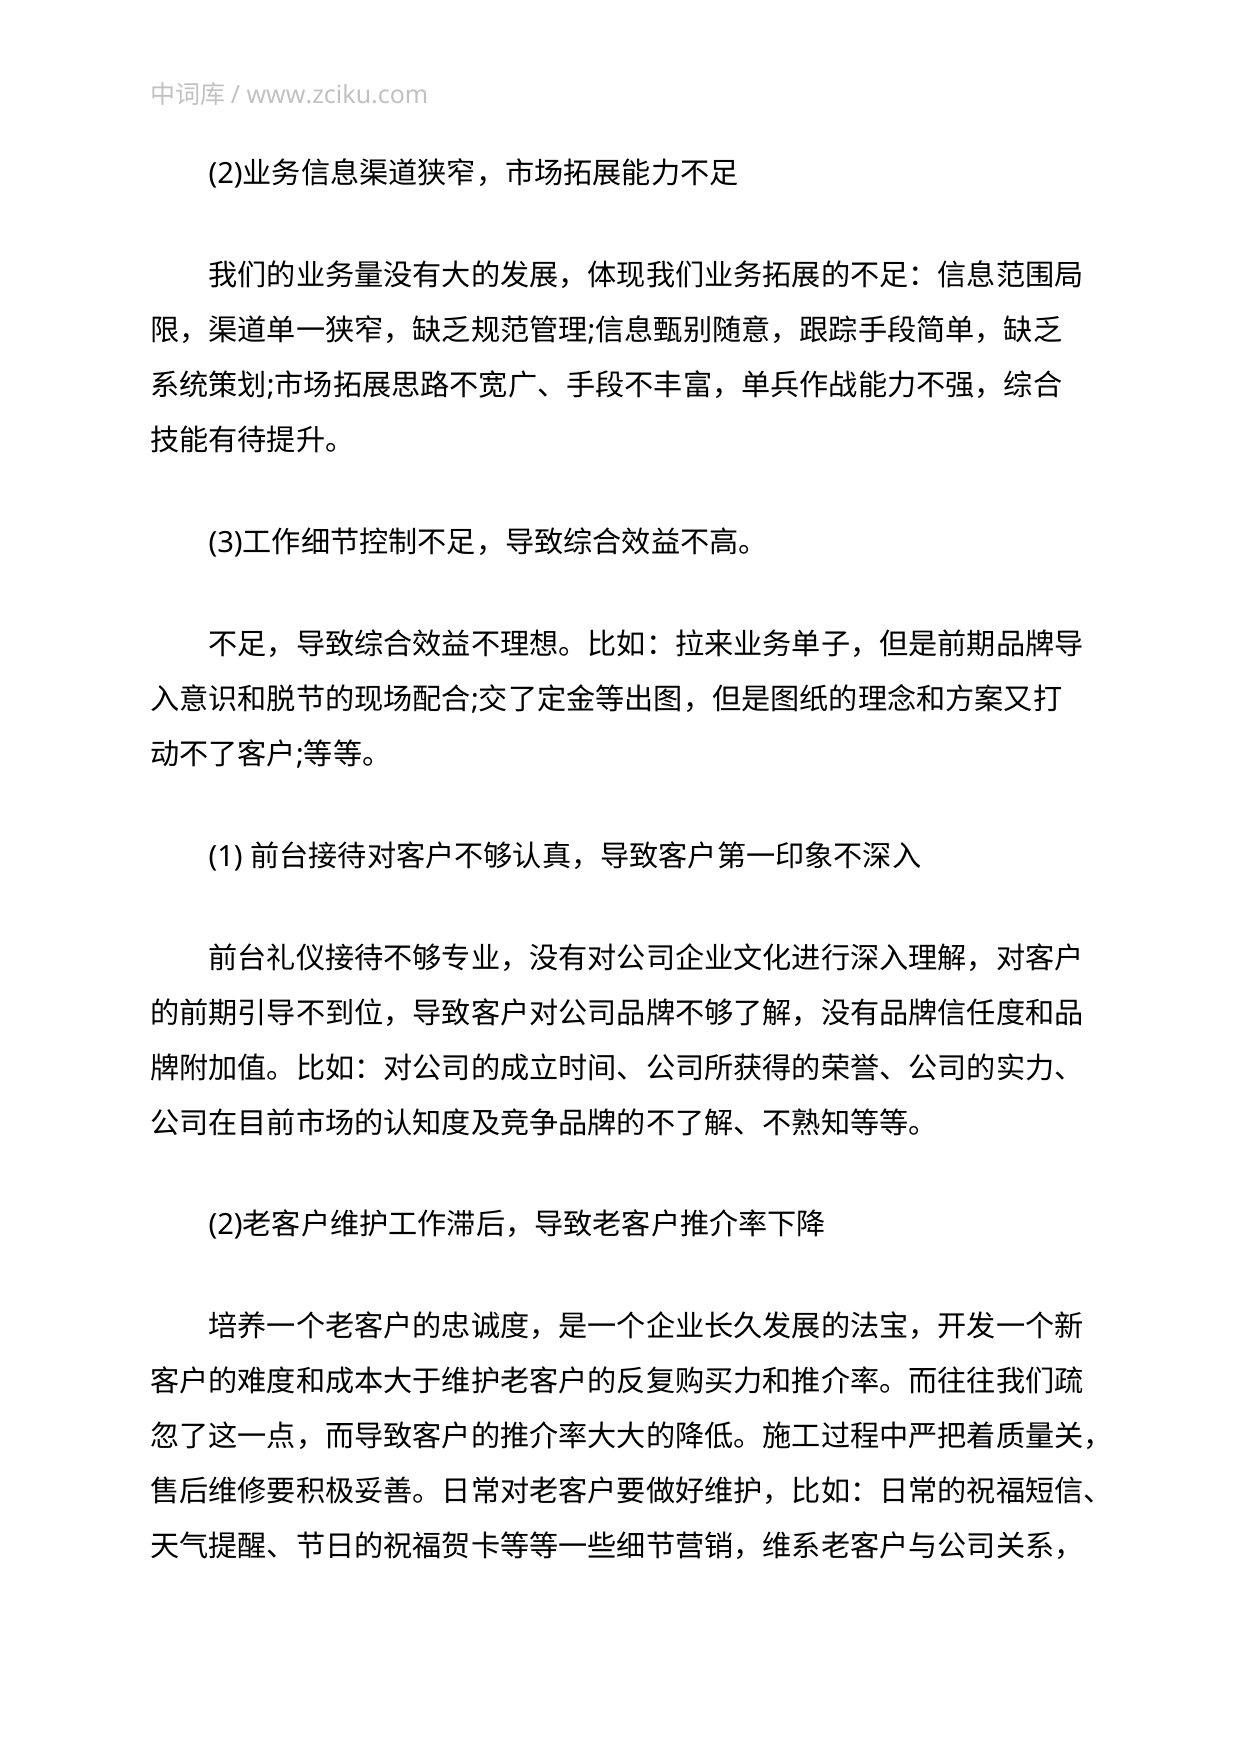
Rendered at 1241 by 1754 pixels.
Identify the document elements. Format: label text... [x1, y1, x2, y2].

text (2)业务信息渠道狭窄，市场拓展能力不足 [150, 150, 1090, 192]
text 我们的业务量没有大的发展，体现我们业务拓展的不足：信息范围局限，渠道单一狭窄，缺乏规范管理;信息甄别随意，跟踪手段简单，缺乏系统策划;市场拓展思路不宽广、手段不丰富，单兵作战能力不强，综合技能有待提升。 [150, 252, 1090, 459]
text (1) 前台接待对客户不够认真，导致客户第一印象不深入 [150, 832, 1090, 875]
text 不足，导致综合效益不理想。比如：拉来业务单子，但是前期品牌导入意识和脱节的现场配合;交了定金等出图，但是图纸的理念和方案又打动不了客户;等等。 [150, 621, 1090, 773]
text (2)老客户维护工作滞后，导致老客户推介率下降 [150, 1201, 1090, 1243]
text (3)工作细节控制不足，导致综合效益不高。 [150, 519, 1090, 561]
text 前台礼仪接待不够专业，没有对公司企业文化进行深入理解，对客户的前期引导不到位，导致客户对公司品牌不够了解，没有品牌信任度和品牌附加值。比如：对公司的成立时间、公司所获得的荣誉、公司的实力、公司在目前市场的认知度及竞争品牌的不了解、不熟知等等。 [150, 934, 1090, 1141]
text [150, 1303, 1090, 1565]
